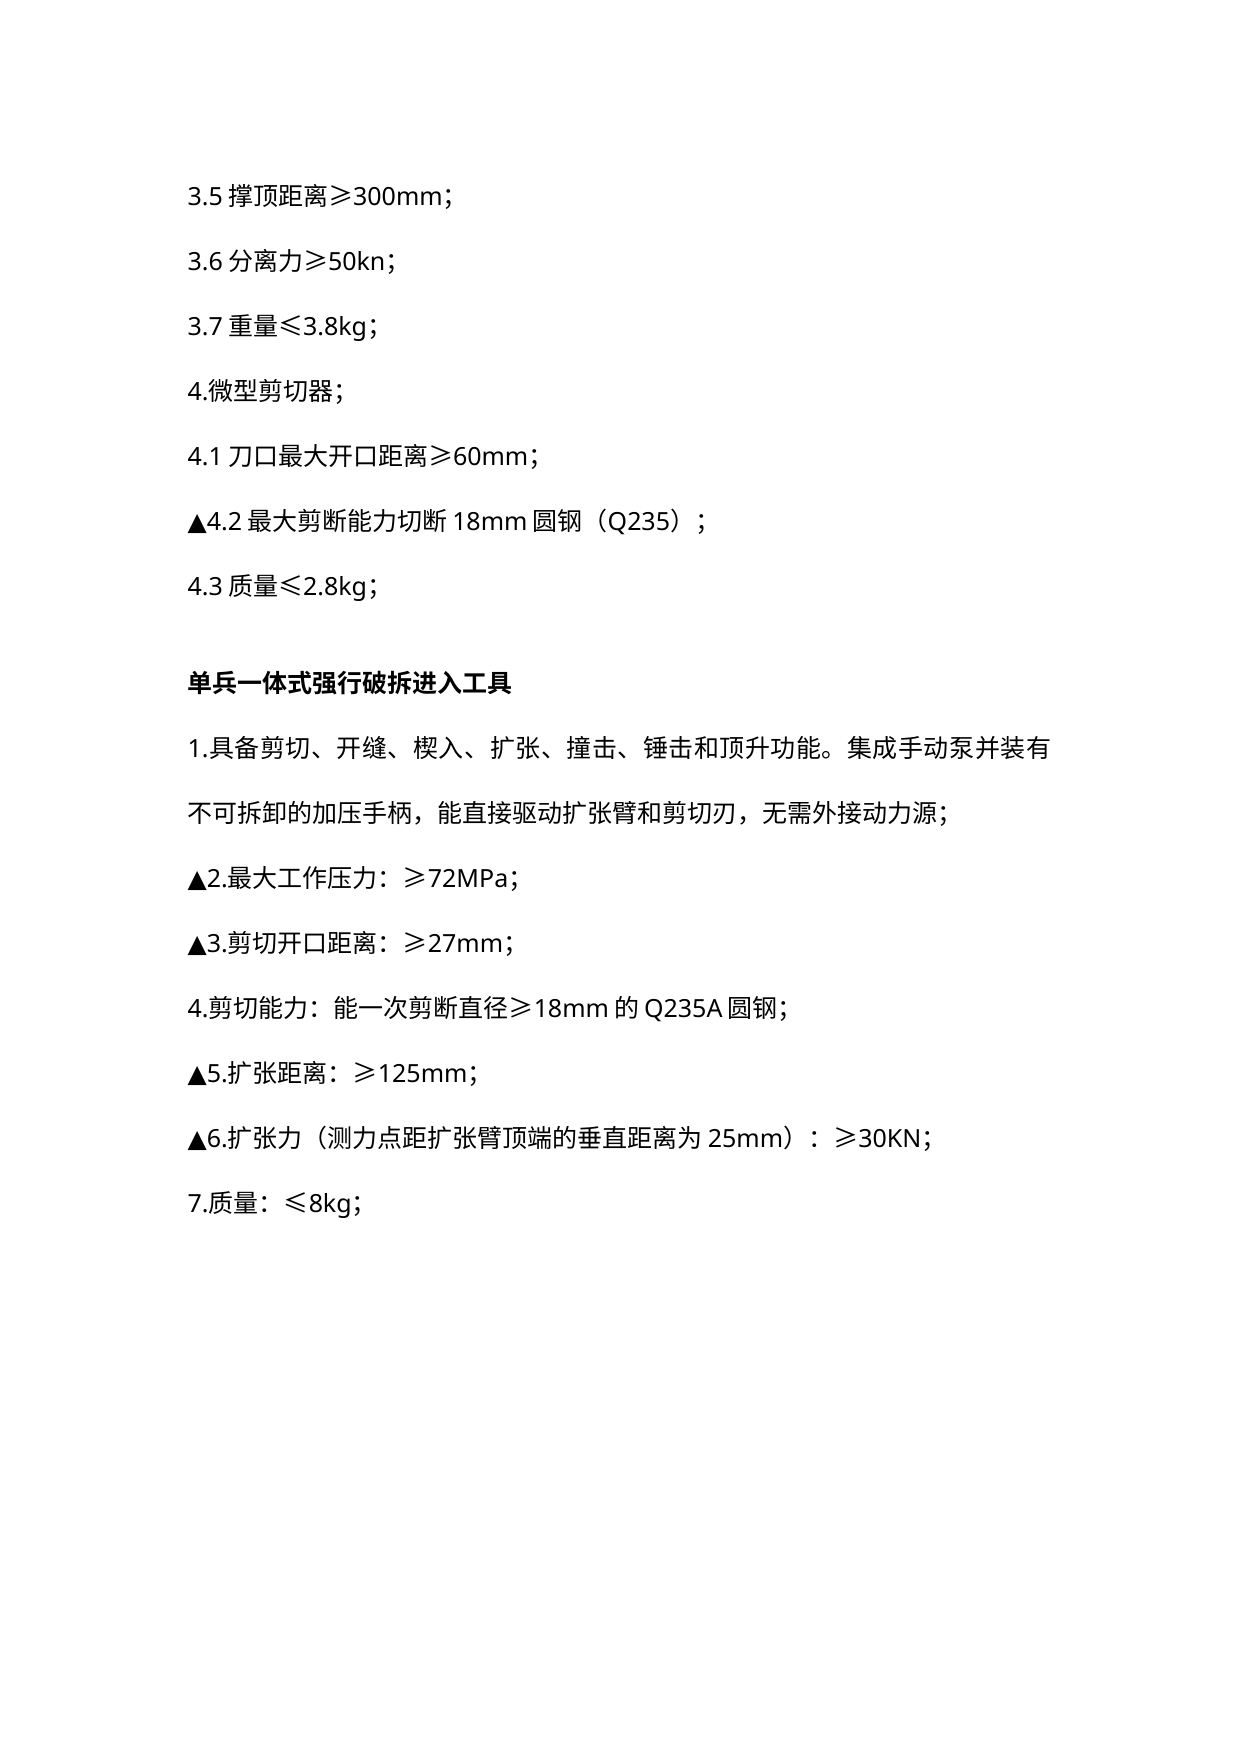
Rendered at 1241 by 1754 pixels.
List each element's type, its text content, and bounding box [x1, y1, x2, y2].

list 4.1刀口最大开口距离≥60mm； [187, 422, 1053, 487]
list 3.6分离力≥50kn； [187, 227, 1053, 292]
list 3.7重量≤3.8kg； 4.微型剪切器； [187, 292, 1053, 422]
list 单兵一体式强行破拆进入工具 [187, 649, 1053, 714]
list 4.3质量≤2.8kg； [187, 552, 1053, 649]
list ▲4.2最大剪断能力切断18mm圆钢（Q235）； [187, 487, 1053, 552]
list 1.具备剪切、开缝、楔入、扩张、撞击、锤击和顶升功能。集成手动泵并装有不可拆卸的加压手柄，能直接驱动扩张臂和剪切刃，无需外接动力源； ▲2.最大工作压力：≥72MPa； ▲3.剪切开口距离：≥27mm； 4.剪切能力：能一次剪断直径≥18mm的Q235A圆钢； ▲5.扩张距离：≥125mm； ▲6.扩张力（测力点距扩张臂顶端的垂直距离为25mm）：≥30KN； 7.质量：≤8kg； [187, 714, 1053, 1267]
list 3.5撑顶距离≥300mm； [187, 162, 1053, 227]
